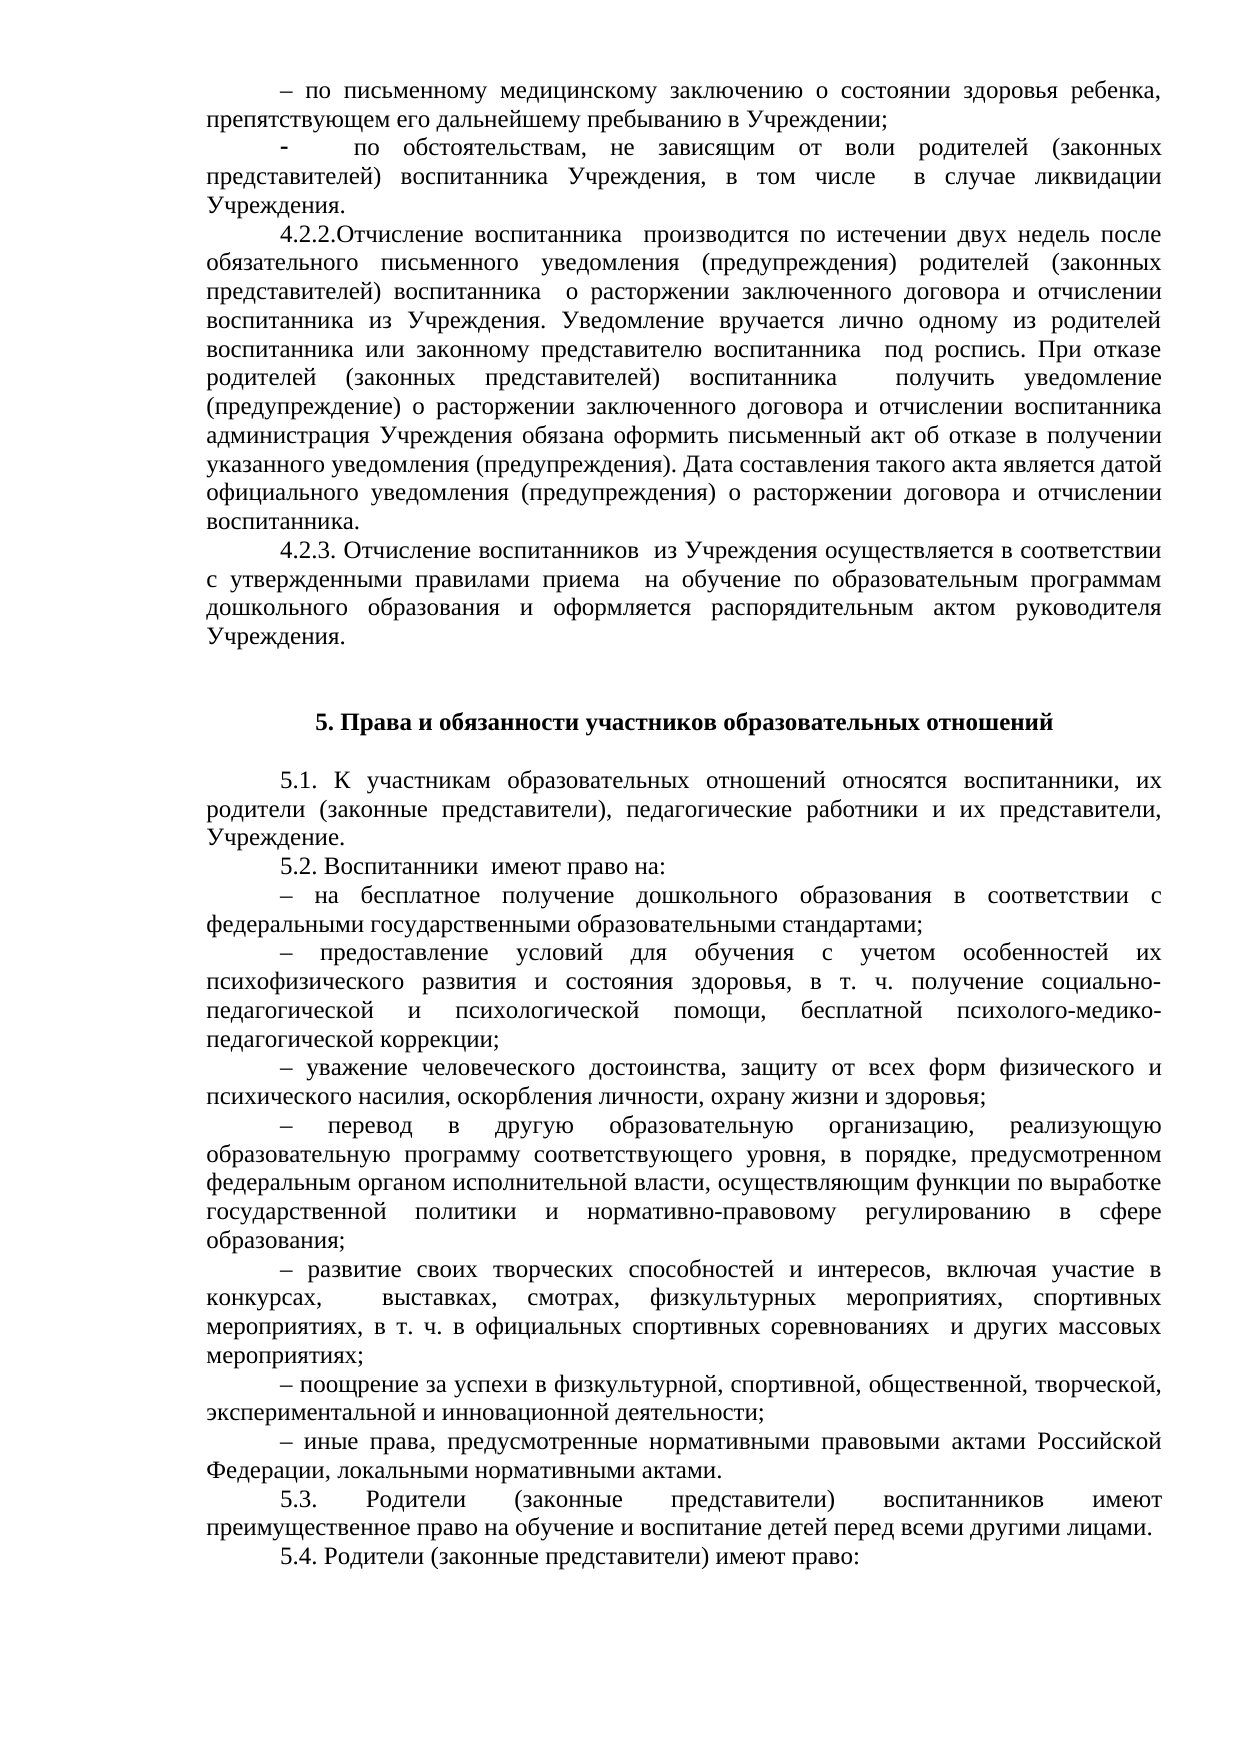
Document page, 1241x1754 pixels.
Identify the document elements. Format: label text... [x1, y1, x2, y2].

text – предоставление условий для обучения с учетом особенностей их психофизического развития и состояния здоровья, в т. ч. получение социально-педагогической и психологической помощи, бесплатной психолого-медико-педагогической коррекции; [206, 937, 1162, 1052]
text 5.2. Воспитанники имеют право на: [206, 851, 1162, 880]
text – уважение человеческого достоинства, защиту от всех форм физического и психического насилия, оскорбления личности, охрану жизни и здоровья; [206, 1052, 1162, 1110]
text – на бесплатное получение дошкольного образования в соответствии с федеральными государственными образовательными стандартами; [206, 880, 1162, 937]
text 4.2.2.Отчисление воспитанника производится по истечении двух недель после обязательного письменного уведомления (предупреждения) родителей (законных представителей) воспитанника о расторжении заключенного договора и отчислении воспитанника из Учреждения. Уведомление вручается лично одному из родителей воспитанника или законному представителю воспитанника под роспись. При отказе родителей (законных представителей) воспитанника получить уведомление (предупреждение) о расторжении заключенного договора и отчислении воспитанника администрация Учреждения обязана оформить письменный акт об отказе в получении указанного уведомления (предупреждения). Дата составления такого акта является датой официального уведомления (предупреждения) о расторжении договора и отчислении воспитанника. [206, 219, 1162, 535]
text 5.4. Родители (законные представители) имеют право: [206, 1541, 1162, 1570]
text – перевод в другую образовательную организацию, реализующую образовательную программу соответствующего уровня, в порядке, предусмотренном федеральным органом исполнительной власти, осуществляющим функции по выработке государственной политики и нормативно-правовому регулированию в сфере образования; [206, 1110, 1162, 1254]
list по обстоятельствам, не зависящим от воли родителей (законных представителей) воспитанника Учреждения, в том числе в случае ликвидации Учреждения. [206, 132, 1162, 219]
text 5. Права и обязанности участников образовательных отношений [206, 707, 1162, 736]
text 4.2.3. Отчисление воспитанников из Учреждения осуществляется в соответствии с утвержденными правилами приема на обучение по образовательным программам дошкольного образования и оформляется распорядительным актом руководителя Учреждения. [206, 535, 1162, 650]
text – по письменному медицинскому заключению о состоянии здоровья ребенка, препятствующем его дальнейшему пребыванию в Учреждении; [206, 75, 1162, 132]
text – развитие своих творческих способностей и интересов, включая участие в конкурсах, выставках, смотрах, физкультурных мероприятиях, спортивных мероприятиях, в т. ч. в официальных спортивных соревнованиях и других массовых мероприятиях; [206, 1254, 1162, 1369]
text – иные права, предусмотренные нормативными правовыми актами Российской Федерации, локальными нормативными актами. [206, 1426, 1162, 1484]
text 5.1. К участникам образовательных отношений относятся воспитанники, их родители (законные представители), педагогические работники и их представители, Учреждение. [206, 765, 1162, 851]
text 5.3. Родители (законные представители) воспитанников имеют преимущественное право на обучение и воспитание детей перед всеми другими лицами. [206, 1484, 1162, 1541]
text – поощрение за успехи в физкультурной, спортивной, общественной, творческой, экспериментальной и инновационной деятельности; [206, 1369, 1162, 1426]
